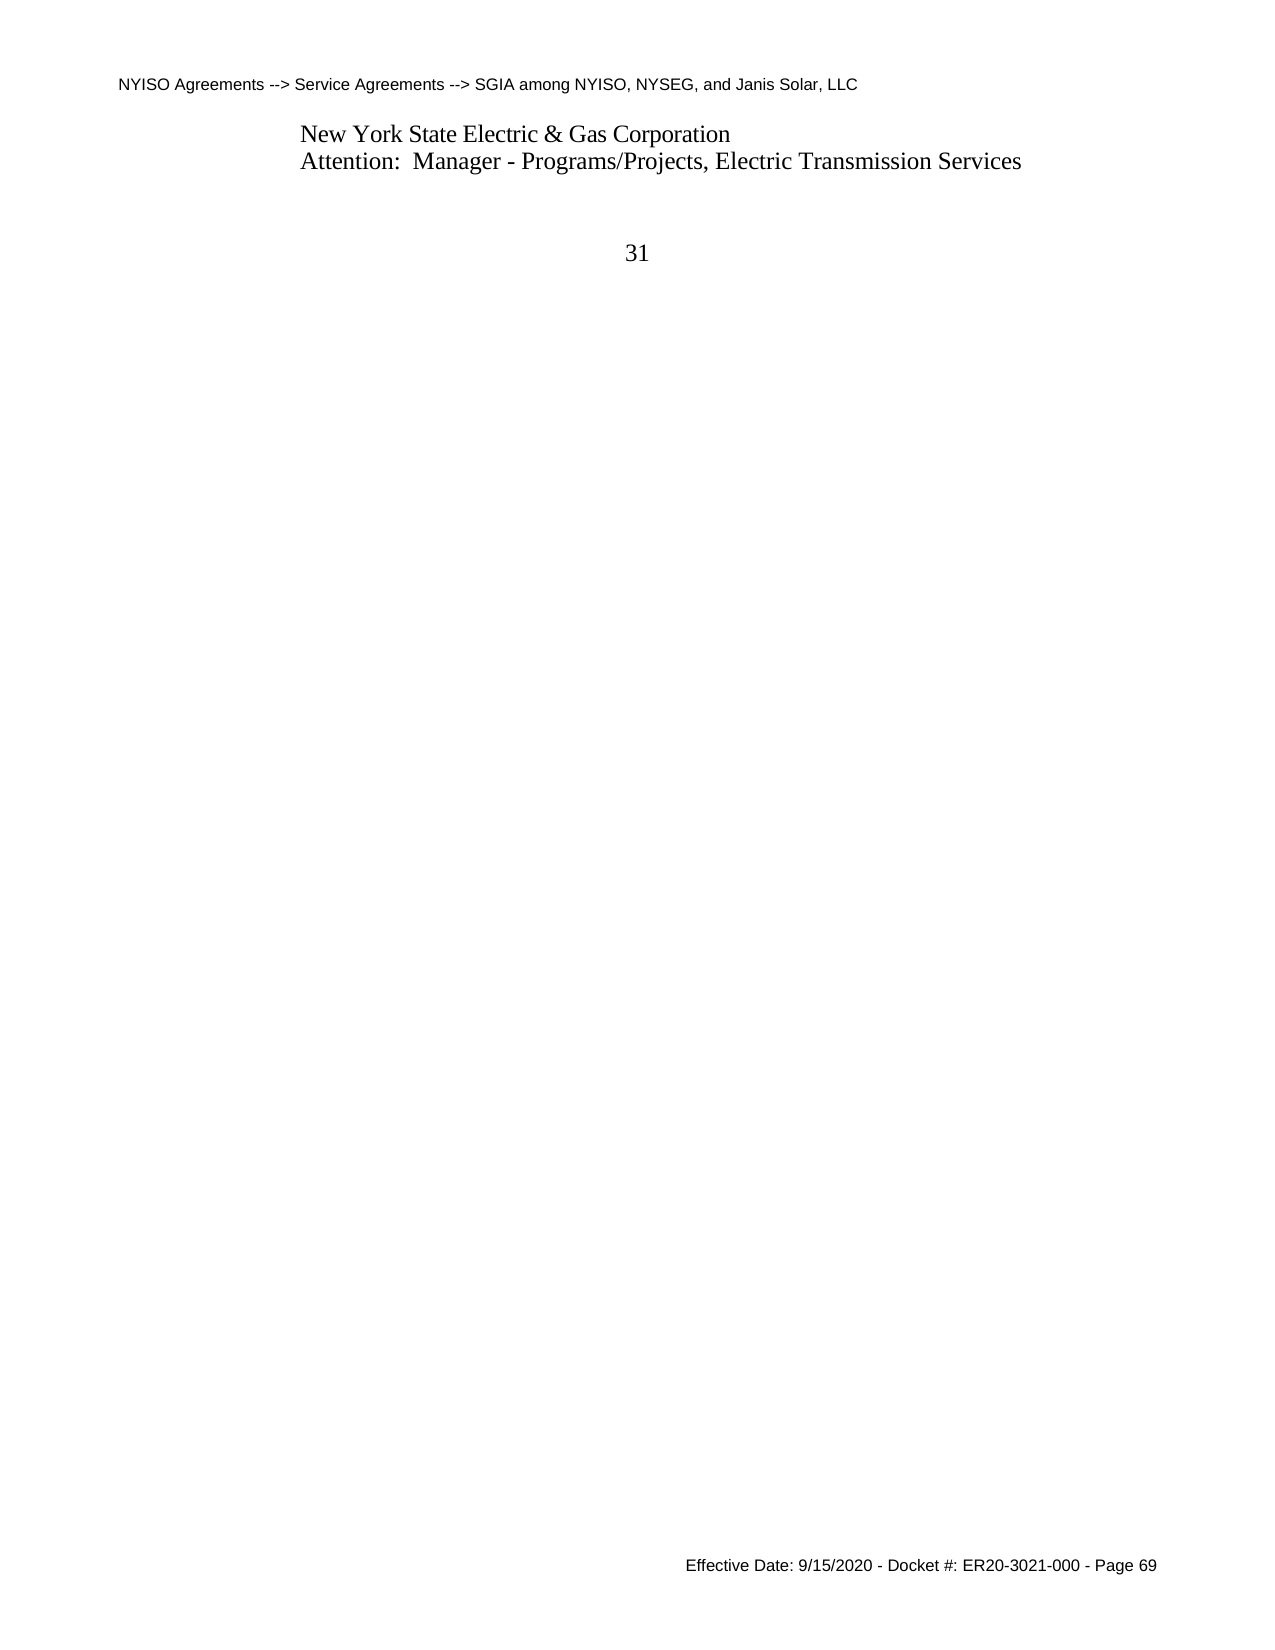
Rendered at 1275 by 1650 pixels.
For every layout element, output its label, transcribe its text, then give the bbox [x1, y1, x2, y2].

text New York State Electric & Gas Corporation [300, 119, 1275, 148]
text 31 [625, 238, 1275, 267]
text Attention: Manager - Programs/Projects, Electric Transmission Services [300, 148, 1275, 175]
